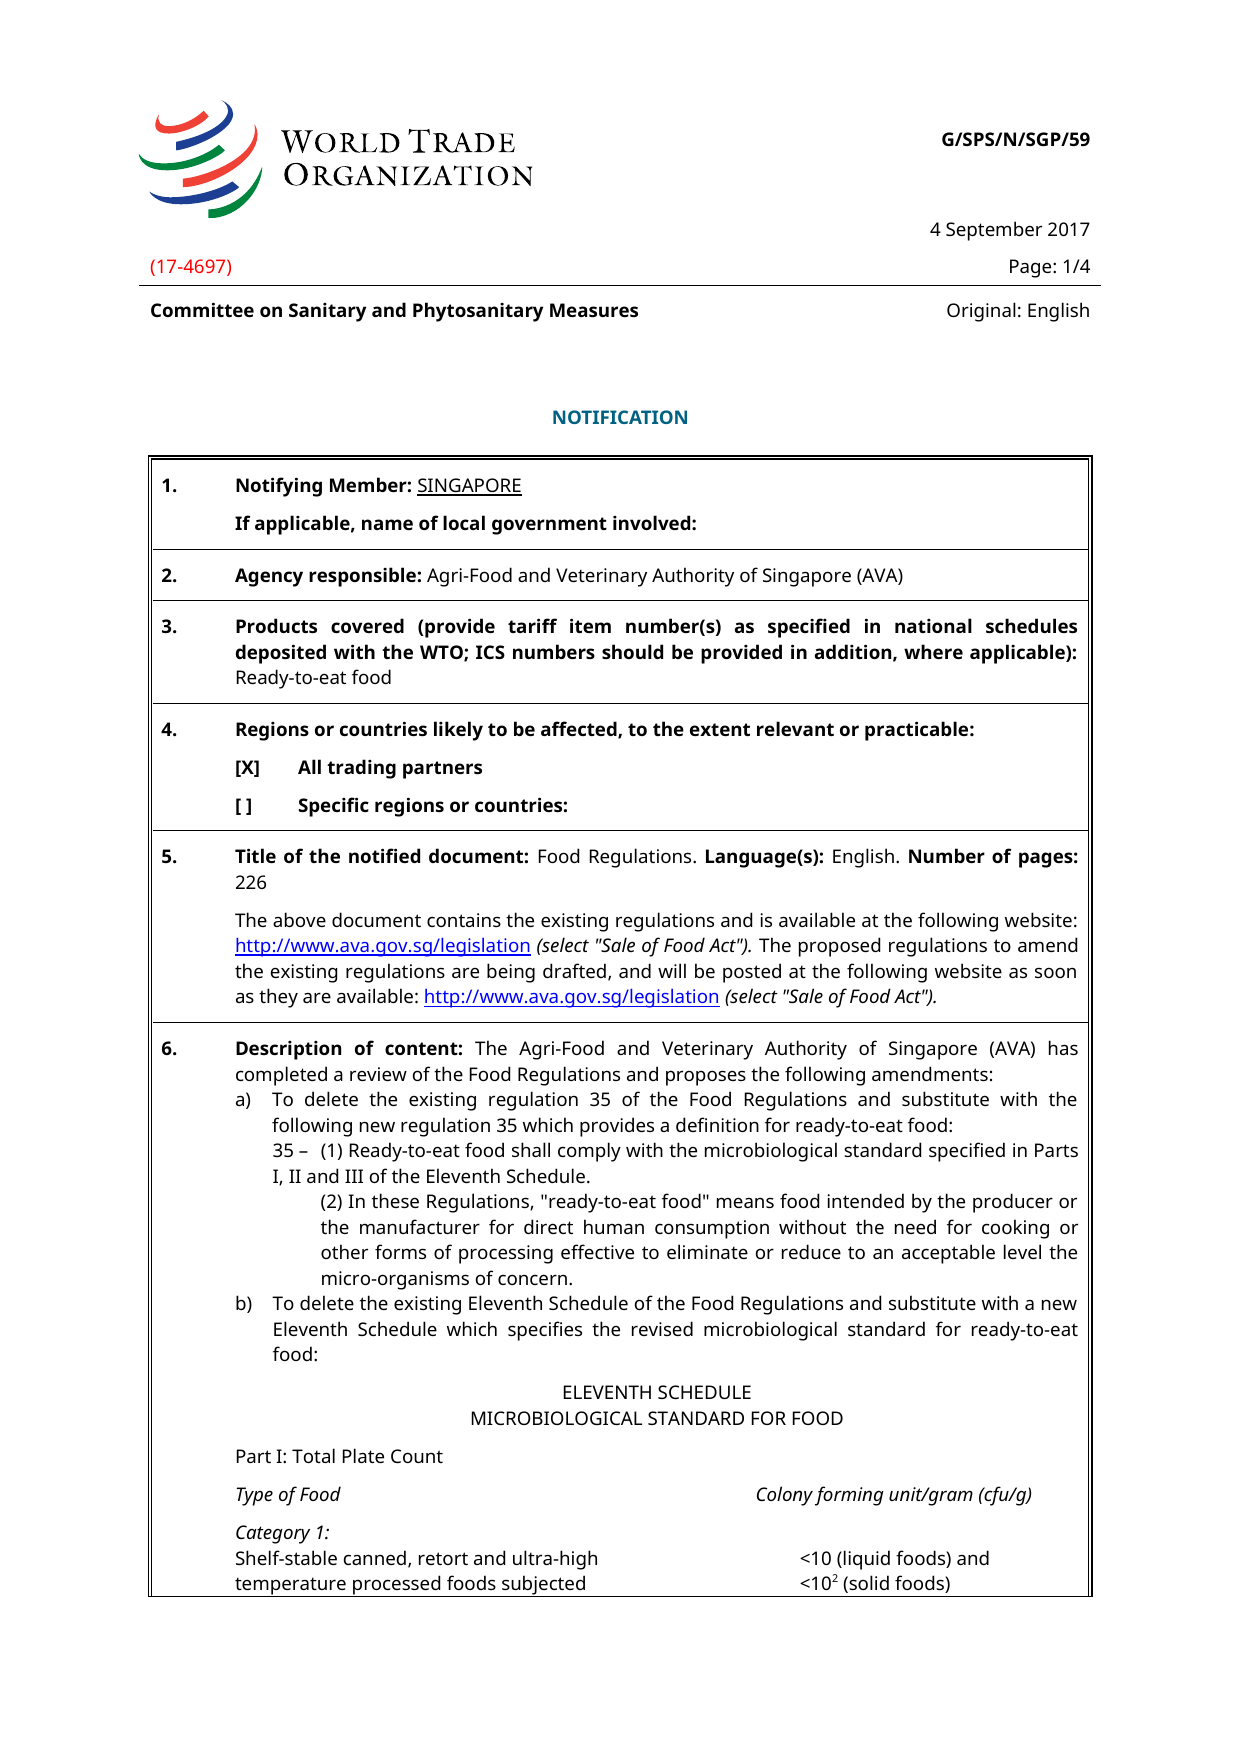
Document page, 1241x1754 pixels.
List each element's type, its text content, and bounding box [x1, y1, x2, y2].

table_cell Regions or countries likely to be affected, to the extent relevant or practicable: [X] All trading partners [ ] Specific regions or countries: [224, 704, 1088, 830]
table_cell 3. [152, 601, 223, 703]
table_cell 4. [152, 704, 223, 830]
table_cell 2. [152, 550, 223, 600]
table_header 1. [152, 460, 223, 548]
table_header Notifying Member: Singapore If applicable, name of local government involved: [224, 460, 1088, 548]
table_cell Title of the notified document: Food Regulations. Language(s): English. Number of pages: 226 The above document contains the existing regulations and is available at the following website: http://www.ava.gov.sg/legislation (select "Sale of Food Act"). The proposed regulations to amend the existing regulations are being drafted, and will be posted at the following website as soon as they are available: http://www.ava.gov.sg/legislation (select "Sale of Food Act"). [224, 831, 1088, 1022]
table_cell Agency responsible: Agri-Food and Veterinary Authority of Singapore (AVA) [224, 550, 1088, 600]
table_cell Products covered (provide tariff item number(s) as specified in national schedules deposited with the WTO; ICS numbers should be provided in addition, where applicable): Ready-to-eat food [224, 601, 1088, 703]
title NOTIFICATION [150, 405, 1090, 430]
table_cell 5. [152, 831, 223, 1022]
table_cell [224, 1023, 1088, 1596]
table_cell 6. [152, 1023, 223, 1596]
